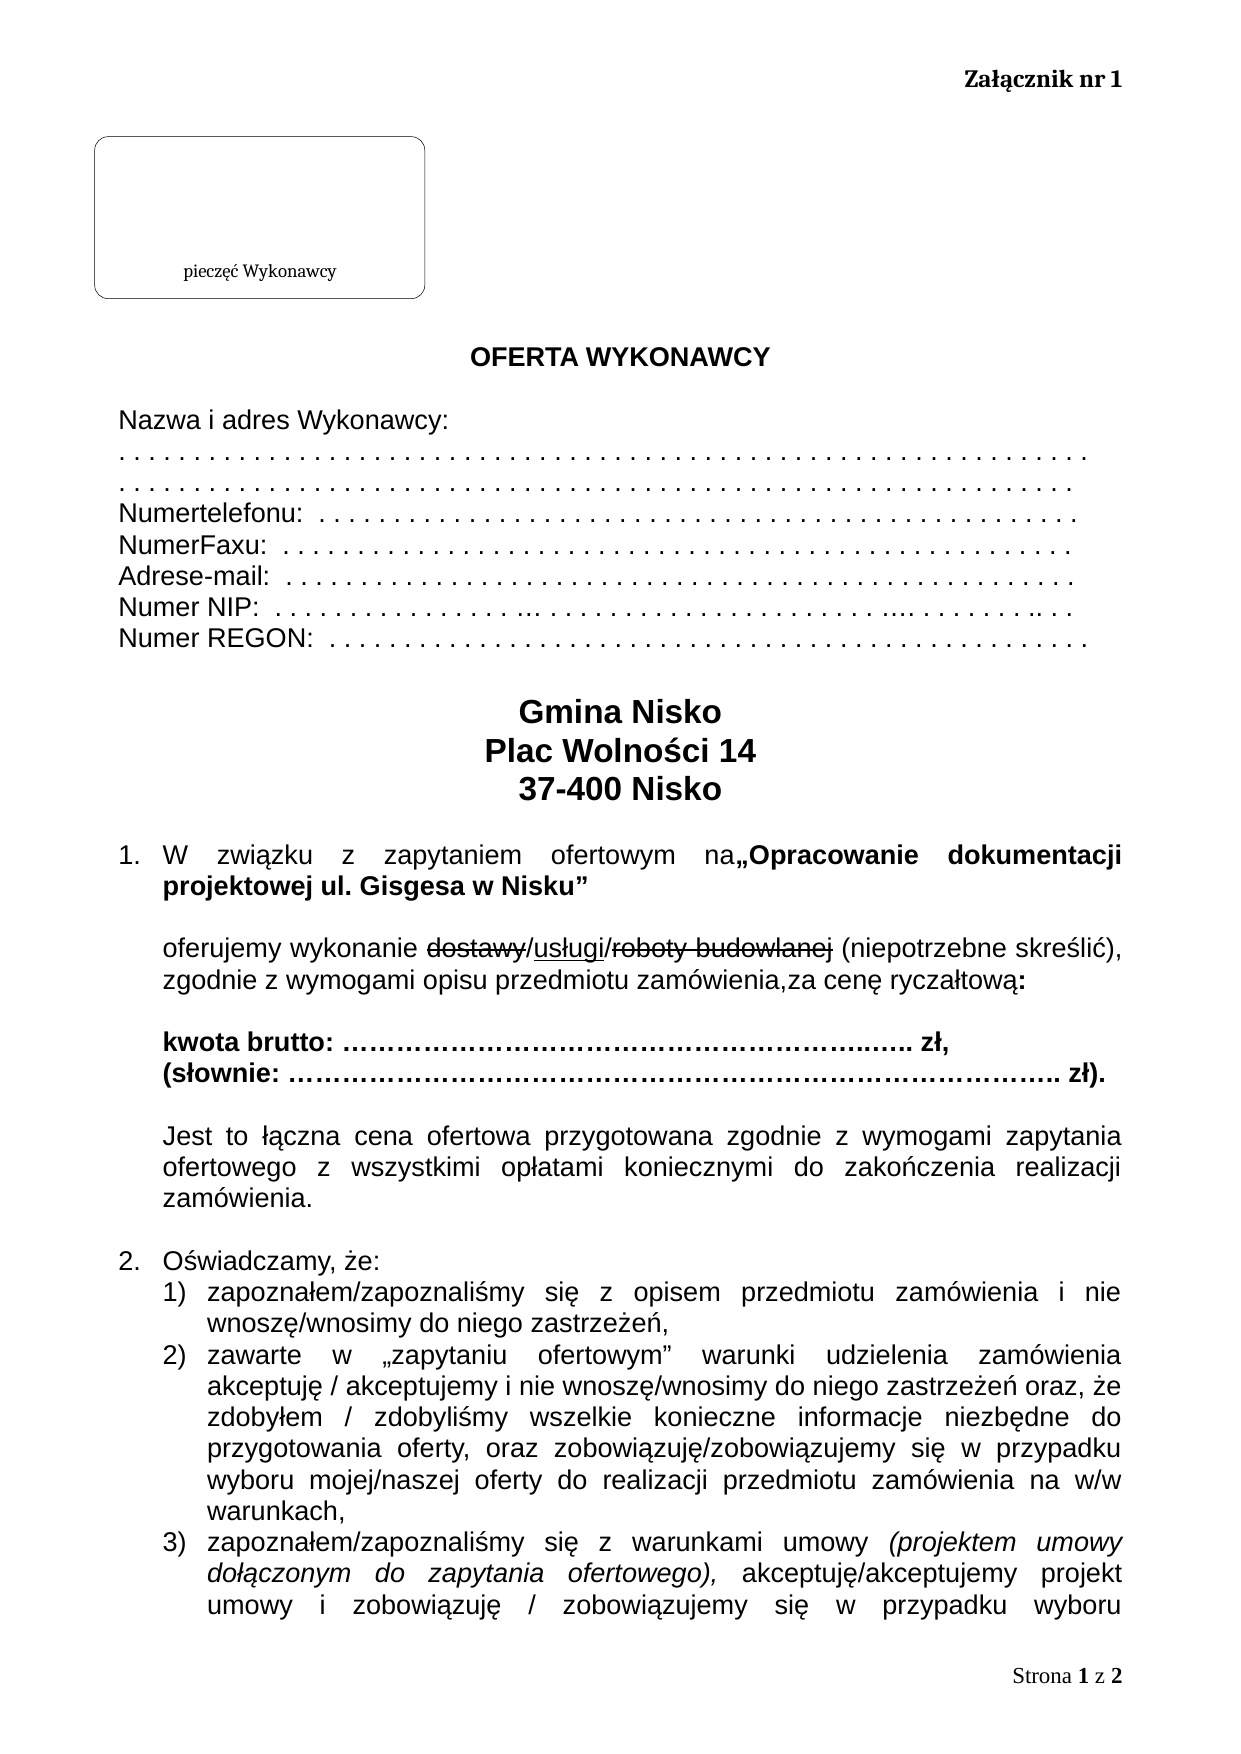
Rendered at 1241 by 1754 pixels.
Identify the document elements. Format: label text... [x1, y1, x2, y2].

list zawarte w „zapytaniu ofertowym” warunki udzielenia zamówienia akceptuję / akceptujemy i nie wnoszę/wnosimy do niego zastrzeżeń oraz, że zdobyłem / zdobyliśmy wszelkie konieczne informacje niezbędne do przygotowania oferty, oraz zobowiązuję/zobowiązujemy się w przypadku wyboru mojej/naszej oferty do realizacji przedmiotu zamówienia na w/w warunkach, [162, 1339, 1122, 1526]
text Numer REGON: . . . . . . . . . . . . . . . . . . . . . . . . . . . . . . . . . . . . . . . . . . . . . . . . . . . [118, 622, 1122, 654]
text OFERTA WYKONAWCY [118, 341, 1122, 372]
text Numer NIP: . . . . . . . . . . . . . . . . … . . . . . . . . . . . . . . . . . . . . . . …. . . . . . . . .. . . [118, 591, 1122, 622]
text (słownie: ………………………………………………………………………….. zł). [162, 1057, 1122, 1089]
text . . . . . . . . . . . . . . . . . . . . . . . . . . . . . . . . . . . . . . . . . . . . . . . . . . . . . . . . . . . . . . . . . [118, 435, 1122, 466]
text Gmina Nisko [118, 692, 1122, 731]
list W związku z zapytaniem ofertowym na„Opracowanie dokumentacji projektowej ul. Gisgesa w Nisku” [118, 839, 1122, 901]
text Nazwa i adres Wykonawcy: [118, 404, 1122, 435]
text kwota brutto: …………………………………………………..….. zł, [162, 1026, 1122, 1057]
text oferujemy wykonanie dostawy/usługi/roboty budowlanej (niepotrzebne skreślić), zgodnie z wymogami opisu przedmiotu zamówienia,za cenę ryczałtową: [162, 932, 1122, 995]
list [162, 1526, 1122, 1620]
text Numertelefonu: . . . . . . . . . . . . . . . . . . . . . . . . . . . . . . . . . . . . . . . . . . . . . . . . . . . [118, 497, 1122, 529]
text Plac Wolności 14 [118, 731, 1122, 769]
text . . . . . . . . . . . . . . . . . . . . . . . . . . . . . . . . . . . . . . . . . . . . . . . . . . . . . . . . . . . . . . . . [118, 466, 1122, 497]
list Oświadczamy, że: [118, 1245, 1122, 1276]
list zapoznałem/zapoznaliśmy się z opisem przedmiotu zamówienia i nie wnoszę/wnosimy do niego zastrzeżeń, [162, 1276, 1122, 1339]
text 37-400 Nisko [118, 769, 1122, 807]
text NumerFaxu: . . . . . . . . . . . . . . . . . . . . . . . . . . . . . . . . . . . . . . . . . . . . . . . . . . . . . Adrese-mail: . . . . . . . . . . . . . . . . . . . . . . . . . . . . . . . . . . . . . . . . . . . . . . . . . . . . . [118, 529, 1122, 591]
text Jest to łączna cena ofertowa przygotowana zgodnie z wymogami zapytania ofertowego z wszystkimi opłatami koniecznymi do zakończenia realizacji zamówienia. [162, 1120, 1122, 1214]
